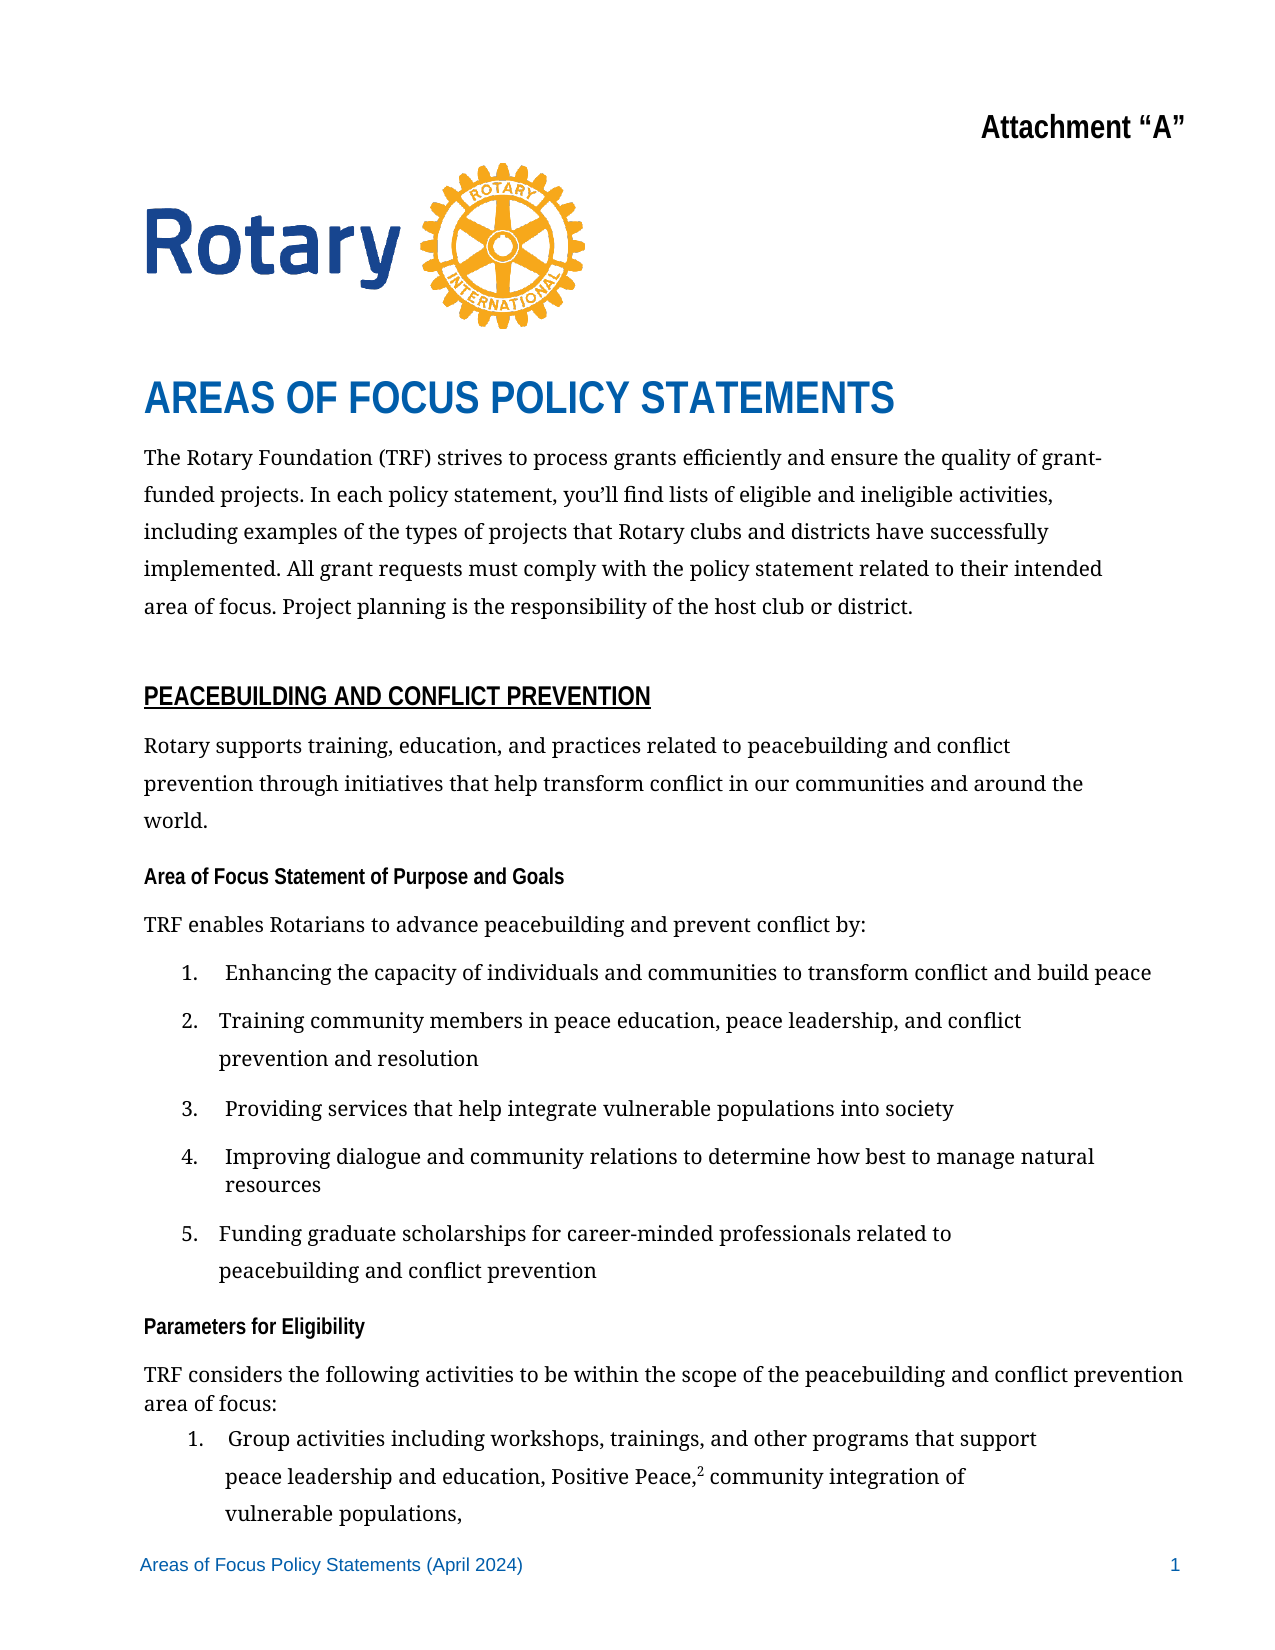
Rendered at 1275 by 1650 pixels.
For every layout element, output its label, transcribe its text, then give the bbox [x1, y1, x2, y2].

picture [146, 163, 585, 329]
text 1. Group activities including workshops, trainings, and other programs that support peace leadership and education, Positive Peace,2 community integration of vulnerable populations, [187, 1424, 1076, 1528]
text The Rotary Foundation (TRF) strives to process grants efficiently and ensure the quality of grant-funded projects. In each policy statement, you’ll find lists of eligible and ineligible activities, including examples of the types of projects that Rotary clubs and districts have successfully implemented. All grant requests must comply with the policy statement related to their intended area of focus. Project planning is the responsibility of the host club or district. [144, 443, 1108, 620]
list Training community members in peace education, peace leadership, and conflict prevention and resolution [181, 1007, 1109, 1072]
text PEACEBUILDING AND CONFLICT PREVENTION [144, 680, 1185, 711]
text TRF enables Rotarians to advance peacebuilding and prevent conflict by: [144, 910, 1185, 938]
text area of focus: [144, 1389, 1185, 1417]
text Parameters for Eligibility [144, 1313, 1185, 1340]
text Rotary supports training, education, and practices related to peacebuilding and conflict prevention through initiatives that help transform conflict in our communities and around the world. [144, 731, 1108, 834]
list Improving dialogue and community relations to determine how best to manage natural resources [181, 1142, 1185, 1199]
text AREAS OF FOCUS POLICY STATEMENTS [144, 376, 1185, 423]
text Area of Focus Statement of Purpose and Goals [144, 863, 1185, 889]
list Providing services that help integrate vulnerable populations into society [181, 1094, 1185, 1122]
text TRF considers the following activities to be within the scope of the peacebuilding and conflict prevention [144, 1360, 1185, 1388]
list Funding graduate scholarships for career-minded professionals related to peacebuilding and conflict prevention [181, 1219, 1074, 1285]
text Attachment “A” [144, 101, 1185, 148]
list Enhancing the capacity of individuals and communities to transform conflict and build peace [181, 958, 1185, 987]
